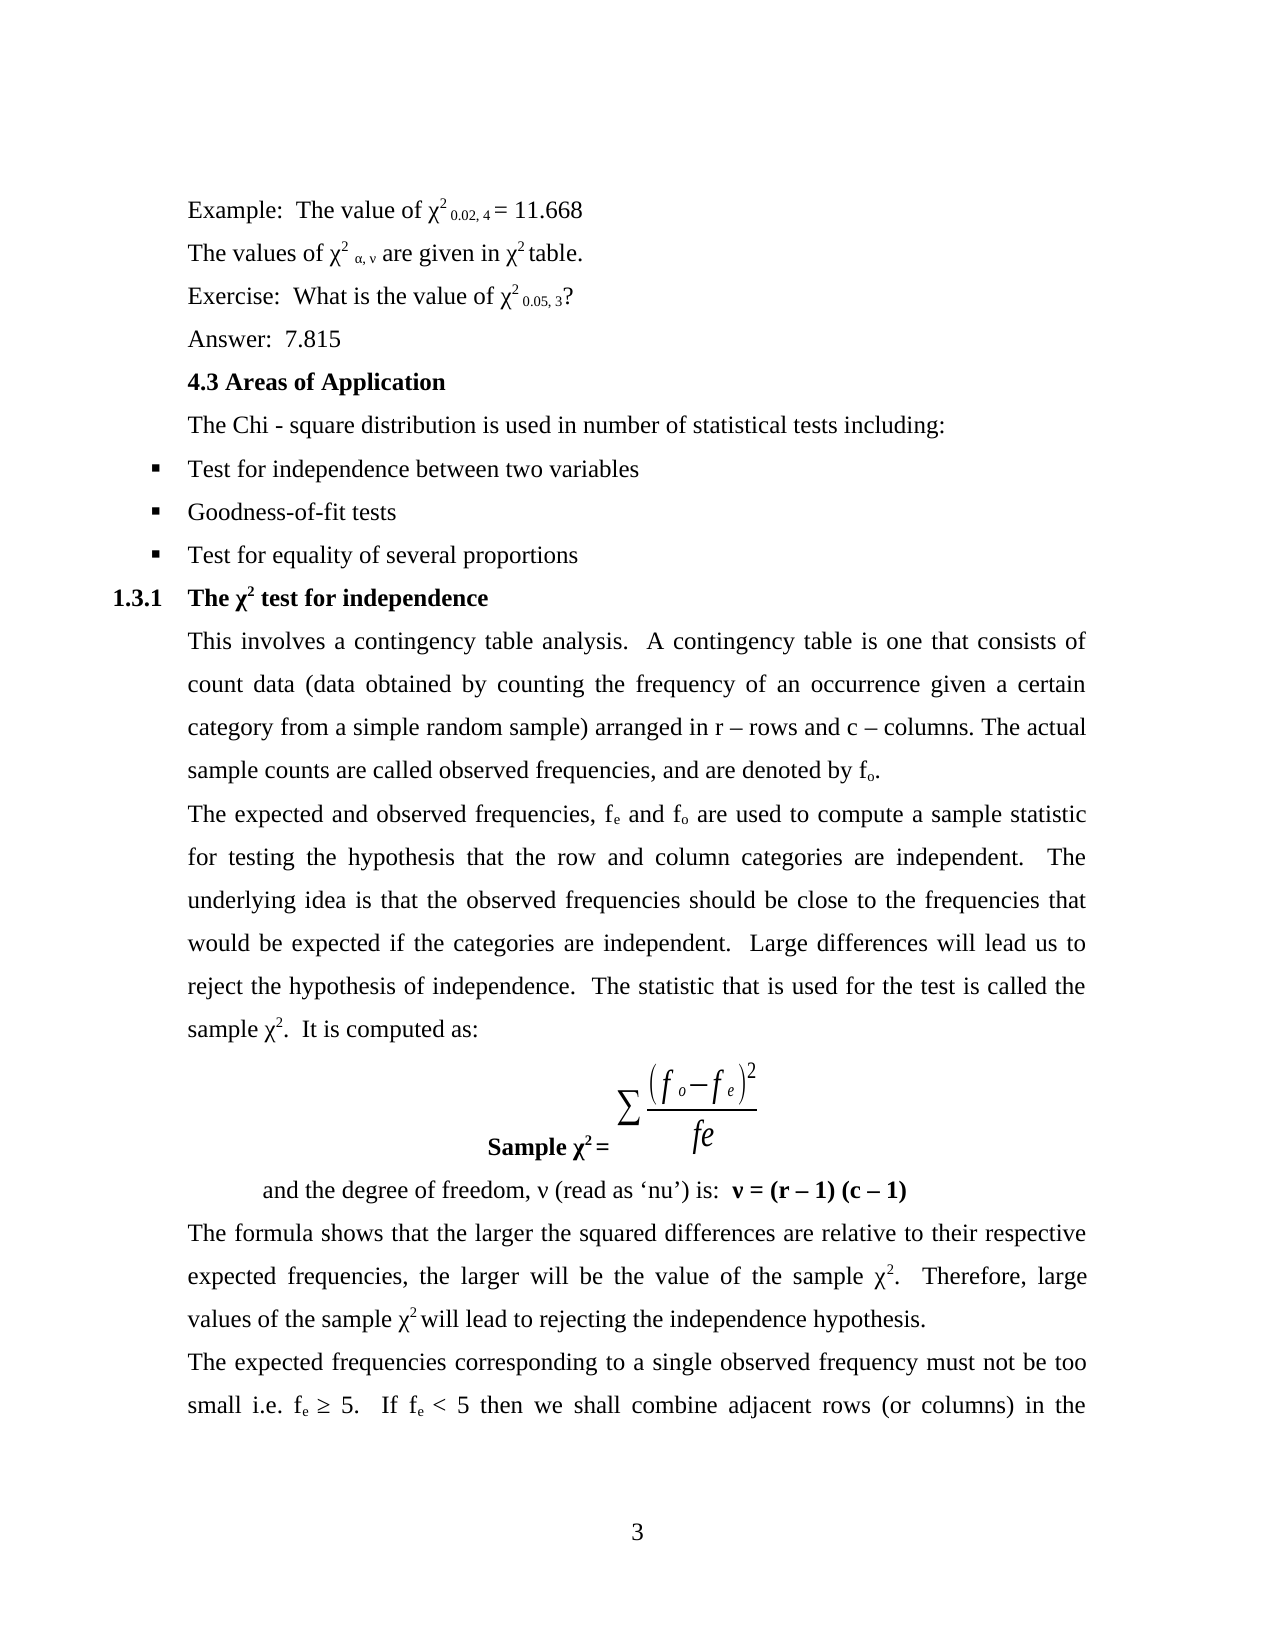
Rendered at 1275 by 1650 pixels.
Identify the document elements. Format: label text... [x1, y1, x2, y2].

text Example: The value of χ2 0.02, 4 = 11.668 [187, 195, 1087, 224]
list Test for independence between two variables [150, 454, 1087, 482]
text Answer: 7.815 [187, 324, 1087, 353]
text The formula shows that the larger the squared differences are relative to their respective expected frequencies, the larger will be the value of the sample χ2. Therefore, large values of the sample χ2 will lead to rejecting the independence hypothesis. [187, 1218, 1087, 1333]
text and the degree of freedom, ν (read as ‘nu’) is: ν = (r – 1) (c – 1) [187, 1175, 1087, 1204]
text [187, 1347, 1087, 1419]
text Exercise: What is the value of χ2 0.05, 3? [187, 281, 1087, 310]
text Sample χ2 = [187, 1057, 1087, 1161]
list The χ2 test for independence [112, 583, 1087, 612]
text This involves a contingency table analysis. A contingency table is one that consists of count data (data obtained by counting the frequency of an occurrence given a certain category from a simple random sample) arranged in r – rows and c – columns. The actual sample counts are called observed frequencies, and are denoted by fo. [187, 626, 1087, 784]
text The values of χ2 α, ν are given in χ2 table. [187, 238, 1087, 267]
text The Chi - square distribution is used in number of statistical tests including: [187, 411, 1087, 439]
list Test for equality of several proportions [150, 540, 1087, 569]
list Goodness-of-fit tests [150, 497, 1087, 526]
text The expected and observed frequencies, fe and fo are used to compute a sample statistic for testing the hypothesis that the row and column categories are independent. The underlying idea is that the observed frequencies should be close to the frequencies that would be expected if the categories are independent. Large differences will lead us to reject the hypothesis of independence. The statistic that is used for the test is called the sample χ2. It is computed as: [187, 799, 1087, 1043]
text 4.3 Areas of Application [187, 367, 1087, 396]
